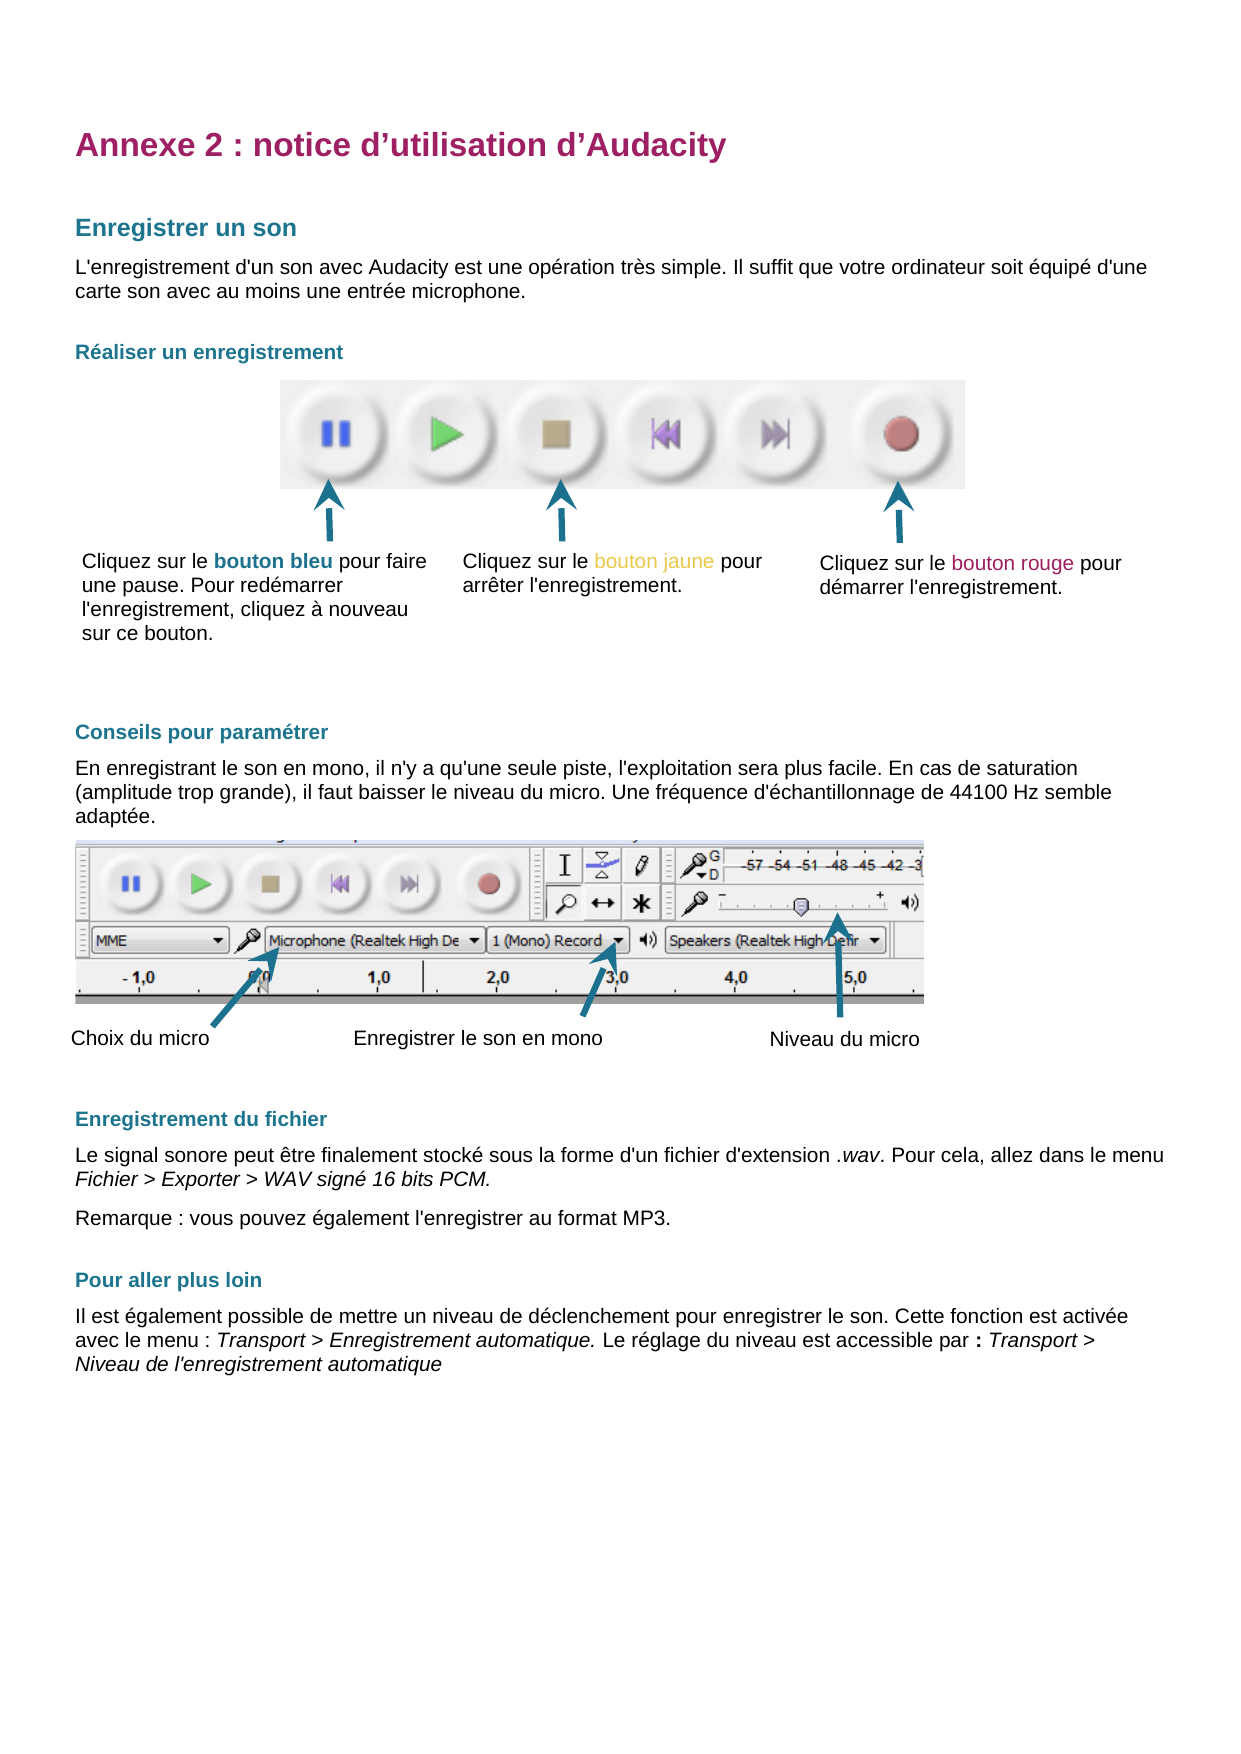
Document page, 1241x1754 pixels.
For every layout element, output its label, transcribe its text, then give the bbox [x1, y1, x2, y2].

text Il est également possible de mettre un niveau de déclenchement pour enregistrer le son. Cette fonction est activée avec le menu : Transport > Enregistrement automatique. Le réglage du niveau est accessible par : Transport > Niveau de l'enregistrement automatique [75, 1304, 1165, 1376]
subtitle Pour aller plus loin [75, 1268, 1165, 1292]
text Remarque : vous pouvez également l'enregistrer au format MP3. [75, 1203, 1165, 1230]
subtitle Réaliser un enregistrement [75, 340, 1165, 364]
subtitle Conseils pour paramétrer [75, 617, 1165, 744]
subtitle Annexe 2 : notice d’utilisation d’Audacity [75, 125, 1165, 163]
picture [75, 840, 924, 1004]
subtitle Enregistrer un son [75, 213, 1165, 242]
picture [280, 380, 965, 489]
subtitle Conseils pour paramétrer [75, 402, 1165, 543]
text Le signal sonore peut être finalement stocké sous la forme d'un fichier d'extension .wav. Pour cela, allez dans le menu Fichier > Exporter > WAV signé 16 bits PCM. [75, 1143, 1165, 1191]
text L'enregistrement d'un son avec Audacity est une opération très simple. Il suffit que votre ordinateur soit équipé d'une carte son avec au moins une entrée microphone. [75, 255, 1165, 303]
text En enregistrant le son en mono, il n'y a qu'une seule piste, l'exploitation sera plus facile. En cas de saturation (amplitude trop grande), il faut baisser le niveau du micro. Une fréquence d'échantillonnage de 44100 Hz semble adaptée. [75, 756, 1165, 828]
